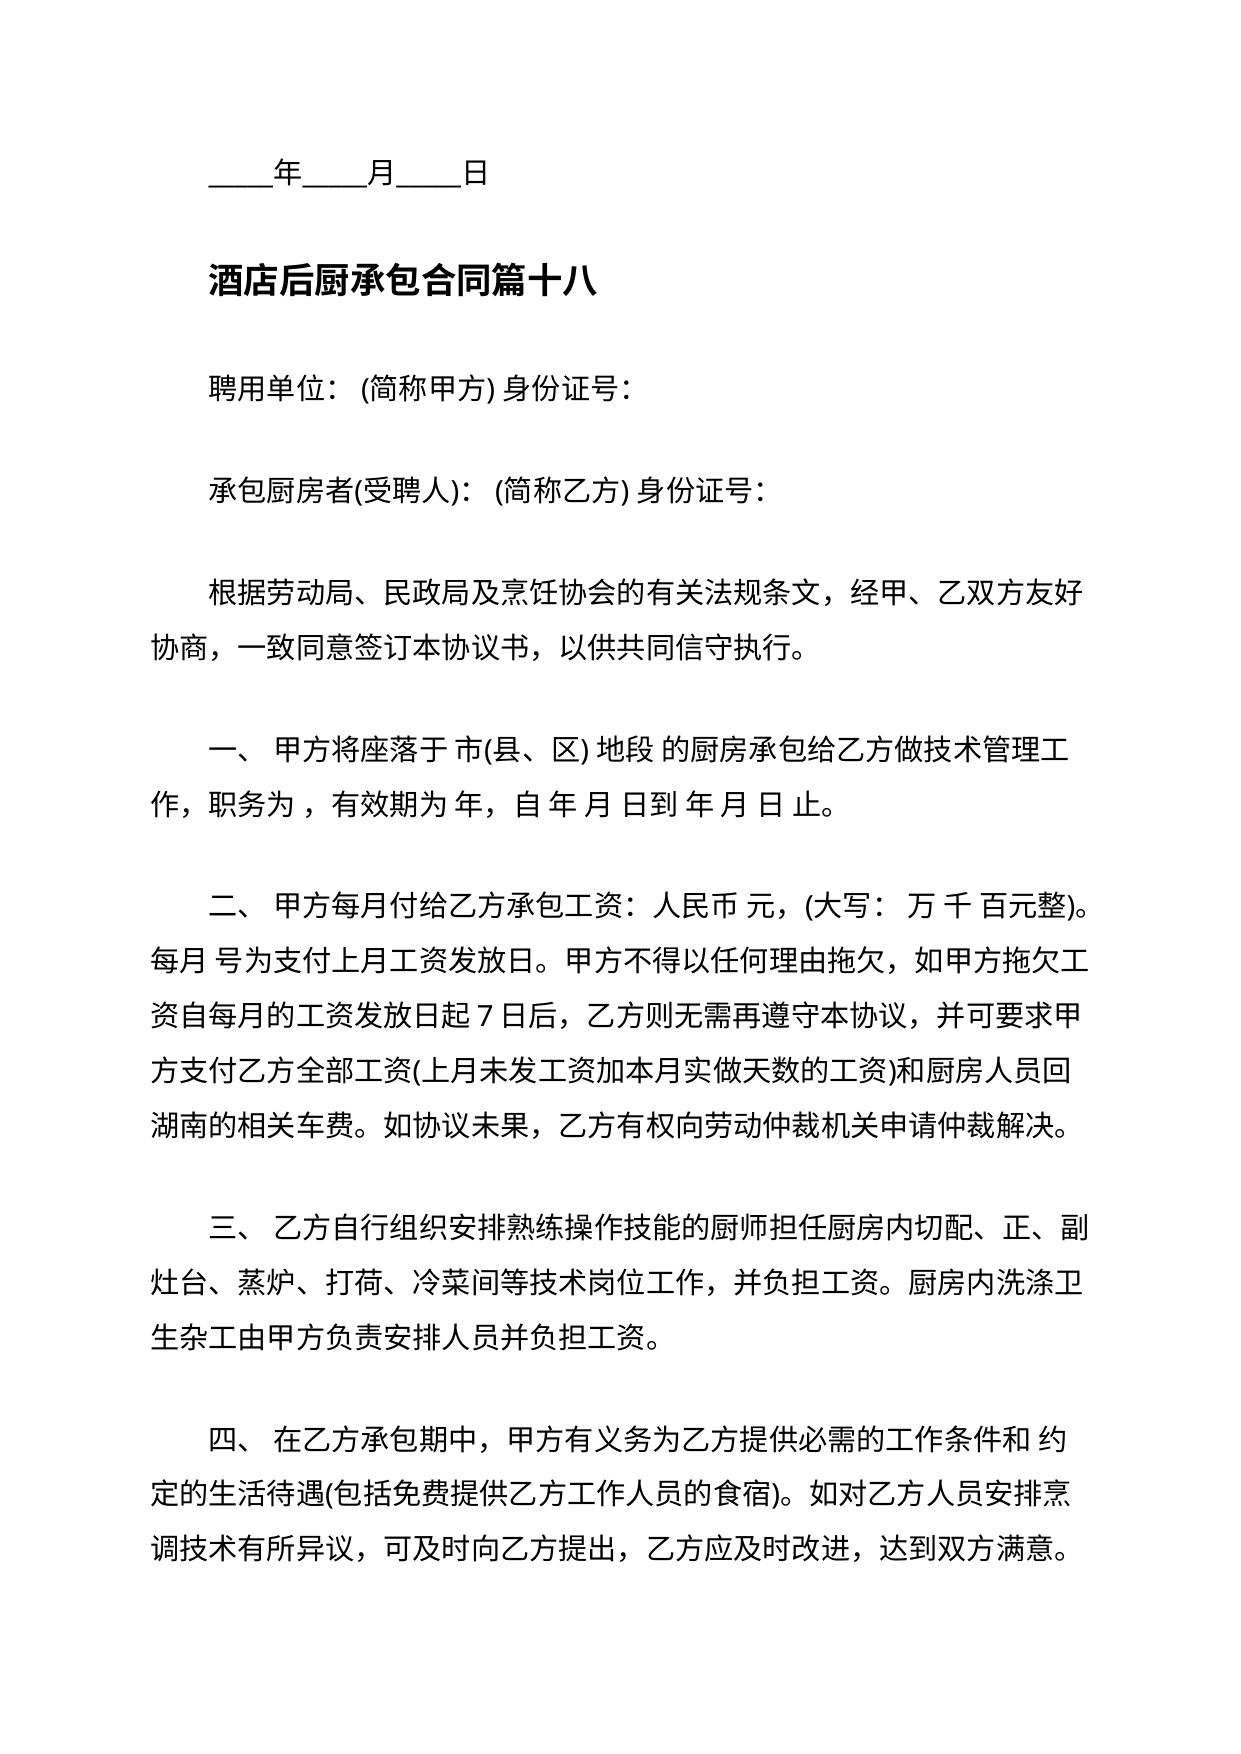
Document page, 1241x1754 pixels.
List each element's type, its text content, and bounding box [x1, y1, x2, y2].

text 聘用单位： (简称甲方) 身份证号： [150, 365, 1090, 408]
text 一、 甲方将座落于 市(县、区) 地段 的厨房承包给乙方做技术管理工作，职务为 ，有效期为 年，自 年 月 日到 年 月 日 止。 [150, 726, 1090, 823]
text 酒店后厨承包合同篇十八 [150, 252, 1090, 303]
text 二、 甲方每月付给乙方承包工资：人民币 元，(大写： 万 千 百元整)。每月 号为支付上月工资发放日。甲方不得以任何理由拖欠，如甲方拖欠工资自每月的工资发放日起7日后，乙方则无需再遵守本协议，并可要求甲方支付乙方全部工资(上月未发工资加本月实做天数的工资)和厨房人员回湖南的相关车费。如协议未果，乙方有权向劳动仲裁机关申请仲裁解决。 [150, 883, 1090, 1145]
text 根据劳动局、民政局及烹饪协会的有关法规条文，经甲、乙双方友好协商，一致同意签订本协议书，以供共同信守执行。 [150, 569, 1090, 667]
text _____年_____月_____日 [150, 150, 1090, 192]
text 三、 乙方自行组织安排熟练操作技能的厨师担任厨房内切配、正、副灶台、蒸炉、打荷、冷菜间等技术岗位工作，并负担工资。厨房内洗涤卫生杂工由甲方负责安排人员并负担工资。 [150, 1204, 1090, 1357]
text 承包厨房者(受聘人)： (简称乙方) 身份证号： [150, 467, 1090, 510]
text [150, 1416, 1090, 1568]
